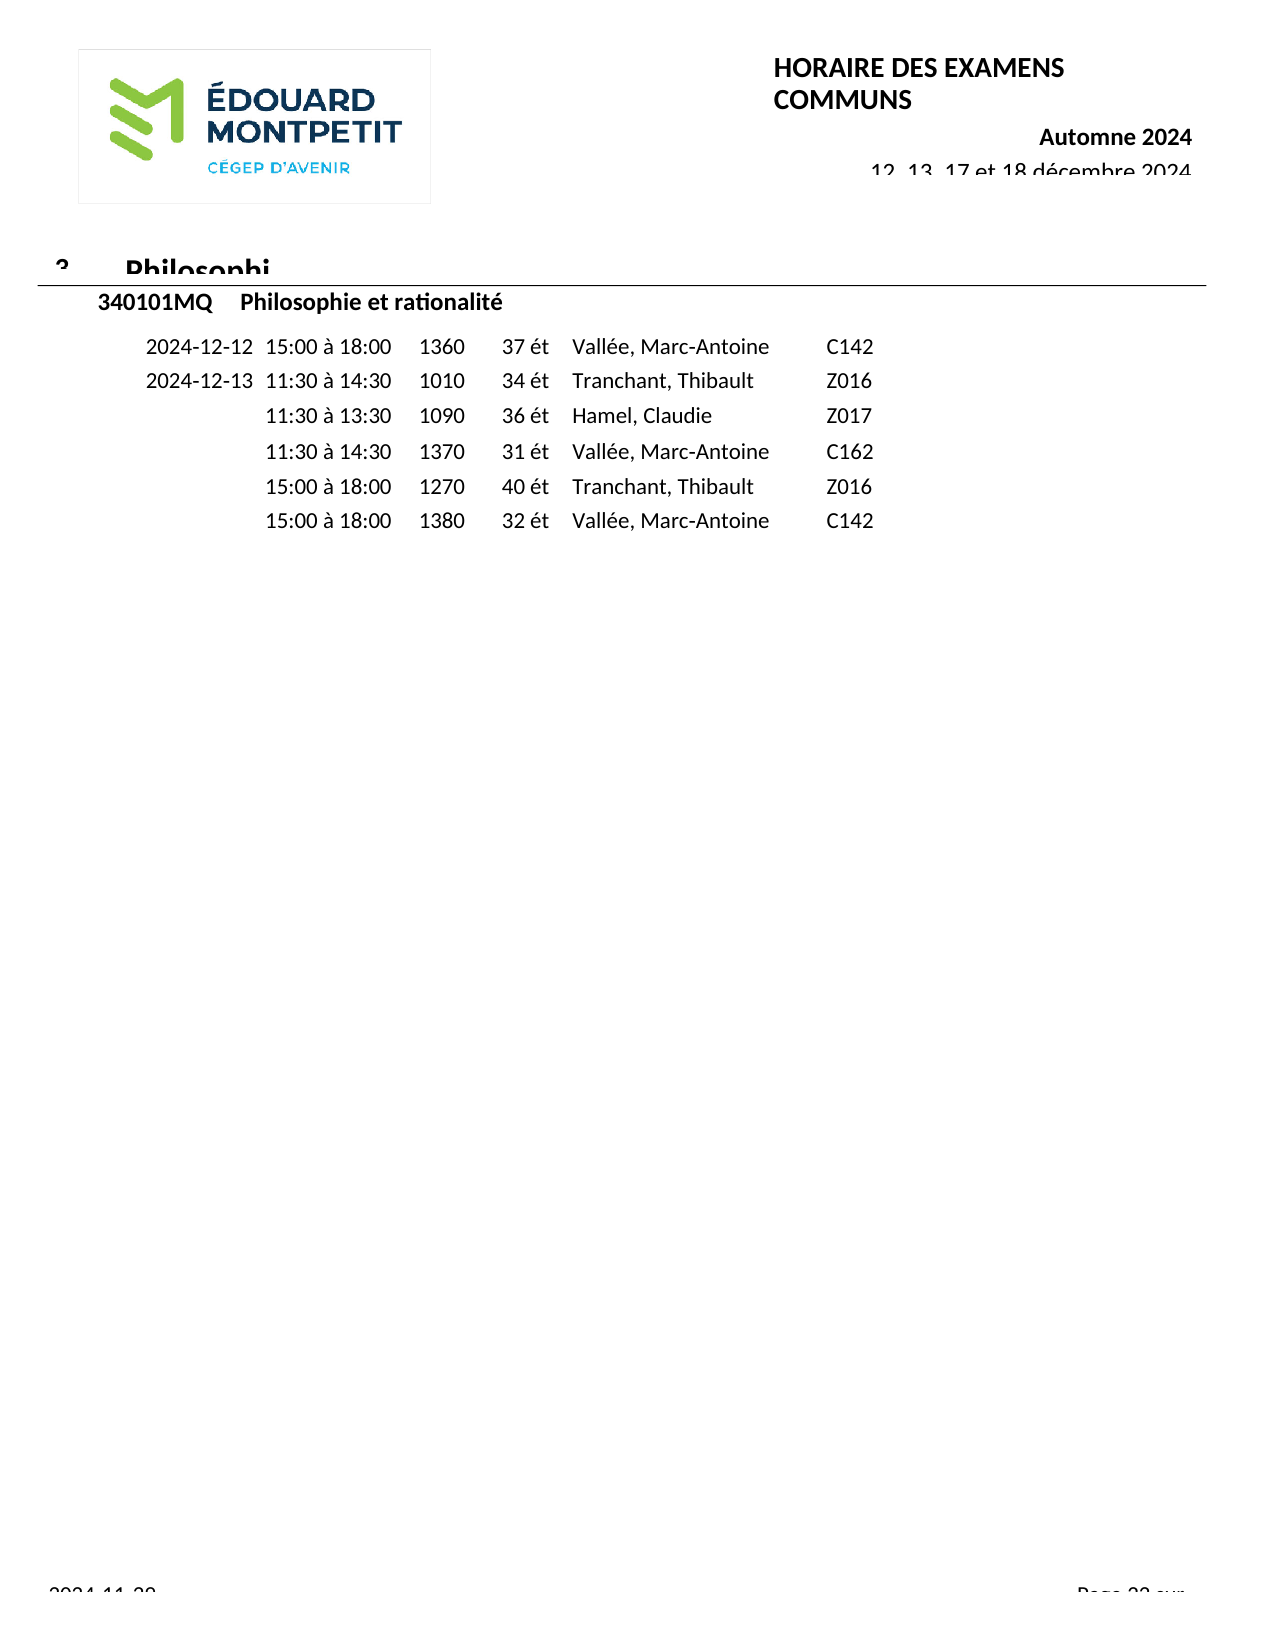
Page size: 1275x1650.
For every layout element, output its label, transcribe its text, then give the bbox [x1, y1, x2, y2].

table_cell 1090 [405, 400, 483, 435]
table_cell 34 ét [483, 365, 560, 400]
table_header 37 ét [483, 336, 560, 365]
table_cell Vallée, Marc‐Antoine [560, 506, 797, 535]
table_cell Z016 [798, 365, 878, 400]
table_cell 11:30 à 14:30 [135, 435, 405, 471]
table_cell 1370 [405, 435, 483, 471]
table_header C142 [798, 336, 878, 365]
table_cell 31 ét [483, 435, 560, 471]
table_cell 2024‐12‐13 11:30 à 14:30 [135, 365, 405, 400]
table_cell 11:30 à 13:30 [135, 400, 405, 435]
table_cell Z017 [798, 400, 878, 435]
table_cell Z016 [798, 471, 878, 506]
picture [79, 50, 430, 203]
table_cell 15:00 à 18:00 [135, 471, 405, 506]
table_cell 32 ét [483, 506, 560, 535]
table_cell 1010 [405, 365, 483, 400]
table_cell C162 [798, 435, 878, 471]
table_cell 40 ét [483, 471, 560, 506]
table_cell 36 ét [483, 400, 560, 435]
table_cell 1380 [405, 506, 483, 535]
table_cell Vallée, Marc‐Antoine [560, 435, 797, 471]
table_cell Hamel, Claudie [560, 400, 797, 435]
table_cell Tranchant, Thibault [560, 365, 797, 400]
text 340101MQ Philosophie et rationalité [97, 286, 1219, 317]
table_cell 1270 [405, 471, 483, 506]
table_cell Tranchant, Thibault [560, 471, 797, 506]
table_header 1360 [405, 336, 483, 365]
table_cell C142 [798, 506, 878, 535]
table_header 2024‐12‐12 15:00 à 18:00 [135, 336, 405, 365]
table_header Vallée, Marc‐Antoine [560, 336, 797, 365]
table_cell 15:00 à 18:00 [135, 506, 405, 535]
